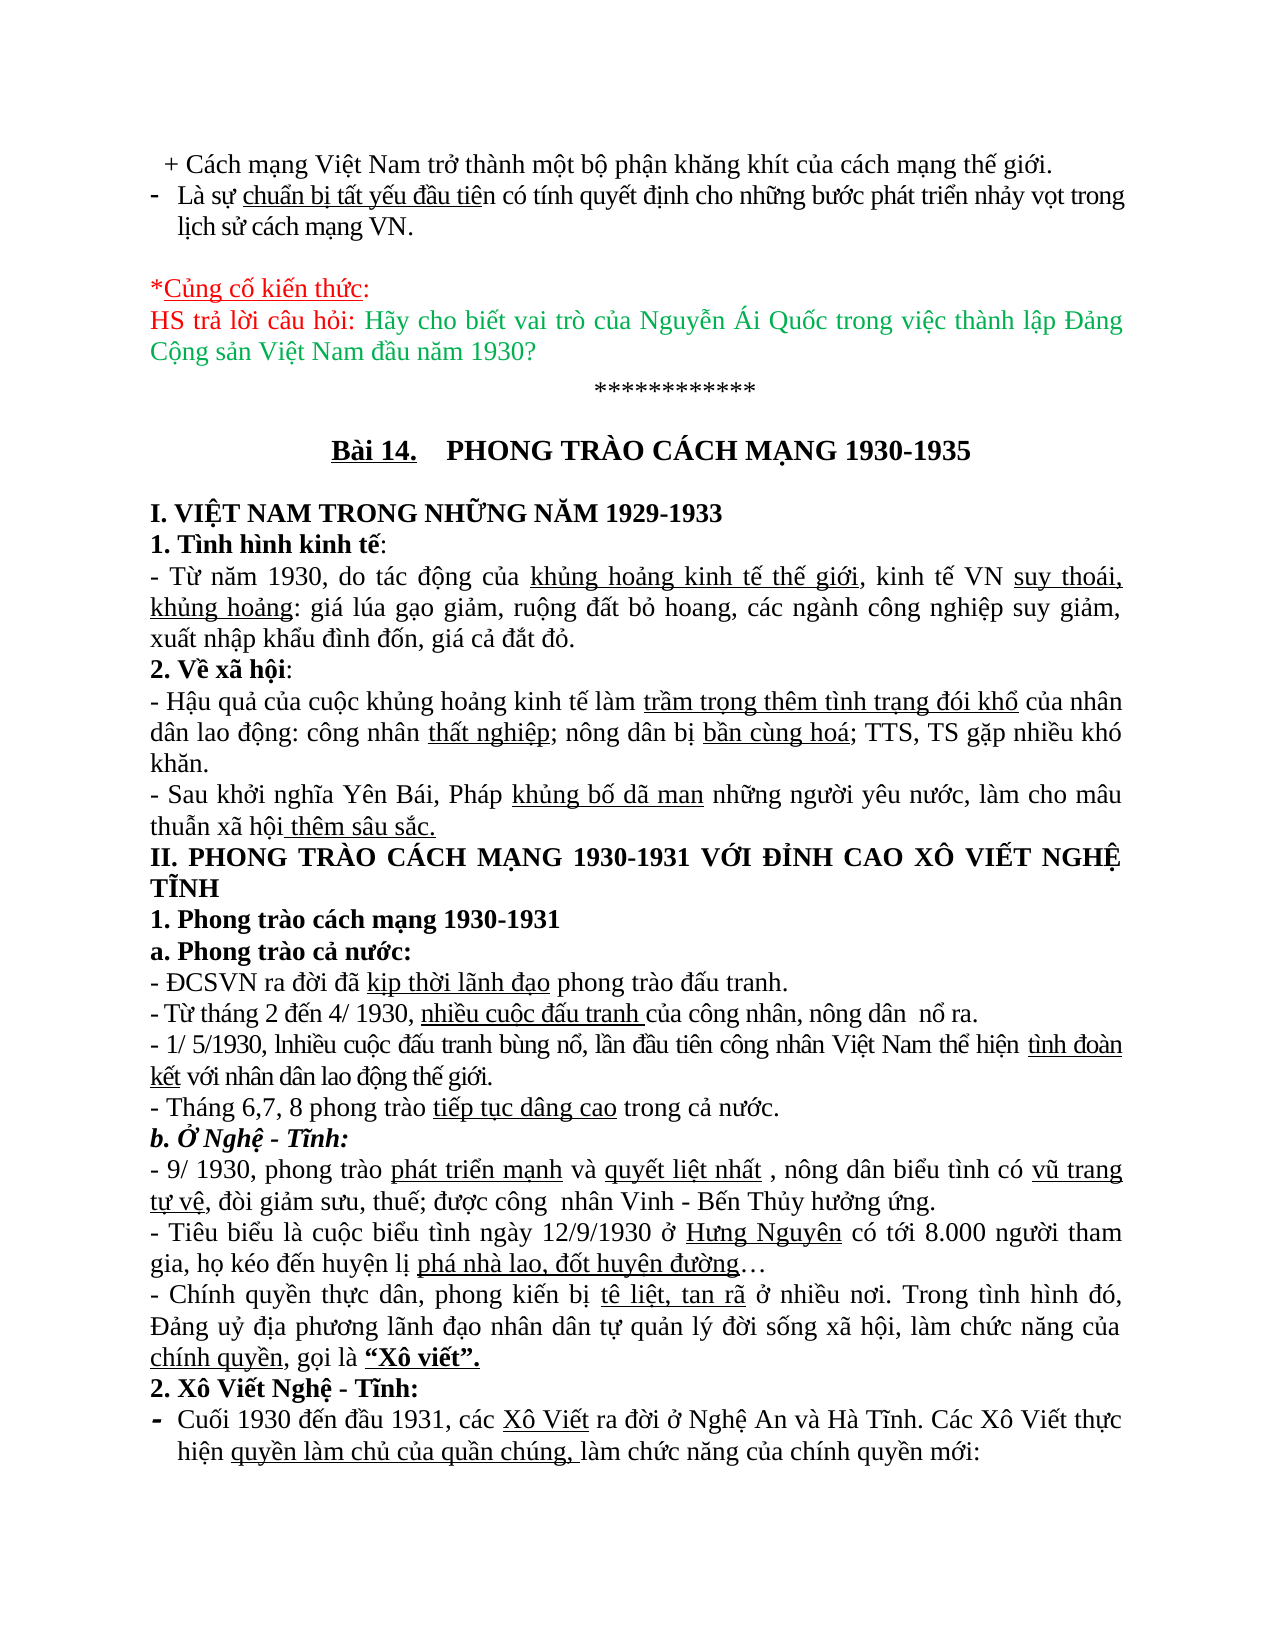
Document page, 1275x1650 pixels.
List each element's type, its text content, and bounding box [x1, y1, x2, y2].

text + Cách mạng Việt Nam trở thành một bộ phận khăng khít của cách mạng thế giới. [163, 150, 1125, 179]
text - ĐCSVN ra đời đã kịp thời lãnh đạo phong trào đấu tranh. [150, 966, 1123, 997]
text b. Ở Nghệ - Tĩnh: [150, 1122, 1123, 1154]
text a. Phong trào cả nước: [150, 935, 1123, 966]
text ************ [150, 375, 1125, 406]
text 1. Phong trào cách mạng 1930-1931 [150, 904, 1123, 935]
text Bài 14. PHONG TRÀO CÁCH MẠNG 1930-1935 [177, 435, 1125, 466]
text - 1/ 5/1930, lnhiều cuộc đấu tranh bùng nổ, lần đầu tiên công nhân Việt Nam thể hiện tình đoàn kết với nhân dân lao động thế giới. [150, 1029, 1123, 1091]
text *Củng cố kiến thức: [150, 273, 1125, 304]
list Cuối 1930 đến đầu 1931, các Xô Viết ra đời ở Nghệ An và Hà Tĩnh. Các Xô Viết thực hiện quyền làm chủ của quần chúng, làm chức năng của chính quyền mới: [150, 1404, 1123, 1466]
text 1. Tình hình kinh tế: [150, 529, 1123, 560]
text - Tháng 6,7, 8 phong trào tiếp tục dâng cao trong cả nước. [150, 1091, 1123, 1122]
text - Chính quyền thực dân, phong kiến bị tê liệt, tan rã ở nhiều nơi. Trong tình hình đó, Đảng uỷ địa phương lãnh đạo nhân dân tự quản lý đời sống xã hội, làm chức năng của chính quyền, gọi là “Xô viết”. [150, 1279, 1123, 1372]
text - Sau khởi nghĩa Yên Bái, Pháp khủng bố dã man những người yêu nước, làm cho mâu thuẫn xã hội thêm sâu sắc. [150, 779, 1123, 841]
text - Hậu quả của cuộc khủng hoảng kinh tế làm trầm trọng thêm tình trạng đói khổ của nhân dân lao động: công nhân thất nghiệp; nông dân bị bần cùng hoá; TTS, TS gặp nhiều khó khăn. [150, 685, 1123, 779]
list Là sự chuẩn bị tất yếu đầu tiên có tính quyết định cho những bước phát triển nhảy vọt trong lịch sử cách mạng VN. [150, 179, 1125, 242]
text I. VIỆT NAM TRONG NHỮNG NĂM 1929-1933 [150, 497, 1125, 529]
text 2. Về xã hội: [150, 654, 1123, 685]
text 2. Xô Viết Nghệ - Tĩnh: [150, 1372, 1123, 1404]
text - 9/ 1930, phong trào phát triển mạnh và quyết liệt nhất , nông dân biểu tình có vũ trang tự vệ, đòi giảm sưu, thuế; được công nhân Vinh - Bến Thủy hưởng ứng. [150, 1154, 1123, 1216]
text HS trả lời câu hỏi: Hãy cho biết vai trò của Nguyễn Ái Quốc trong việc thành lập Đảng Cộng sản Việt Nam đầu năm 1930? [150, 304, 1125, 367]
text - Từ năm 1930, do tác động của khủng hoảng kinh tế thế giới, kinh tế VN suy thoái, khủng hoảng: giá lúa gạo giảm, ruộng đất bỏ hoang, các ngành công nghiệp suy giảm, xuất nhập khẩu đình đốn, giá cả đắt đỏ. [150, 560, 1123, 654]
text - Tiêu biểu là cuộc biểu tình ngày 12/9/1930 ở Hưng Nguyên có tới 8.000 người tham gia, họ kéo đến huyện lị phá nhà lao, đốt huyện đường… [150, 1216, 1123, 1279]
text - Từ tháng 2 đến 4/ 1930, nhiều cuộc đấu tranh của công nhân, nông dân nổ ra. [150, 997, 1123, 1029]
text II. PHONG TRÀO CÁCH MẠNG 1930-1931 VỚI ĐỈNH CAO XÔ VIẾT NGHỆ TĨNH [150, 841, 1123, 904]
